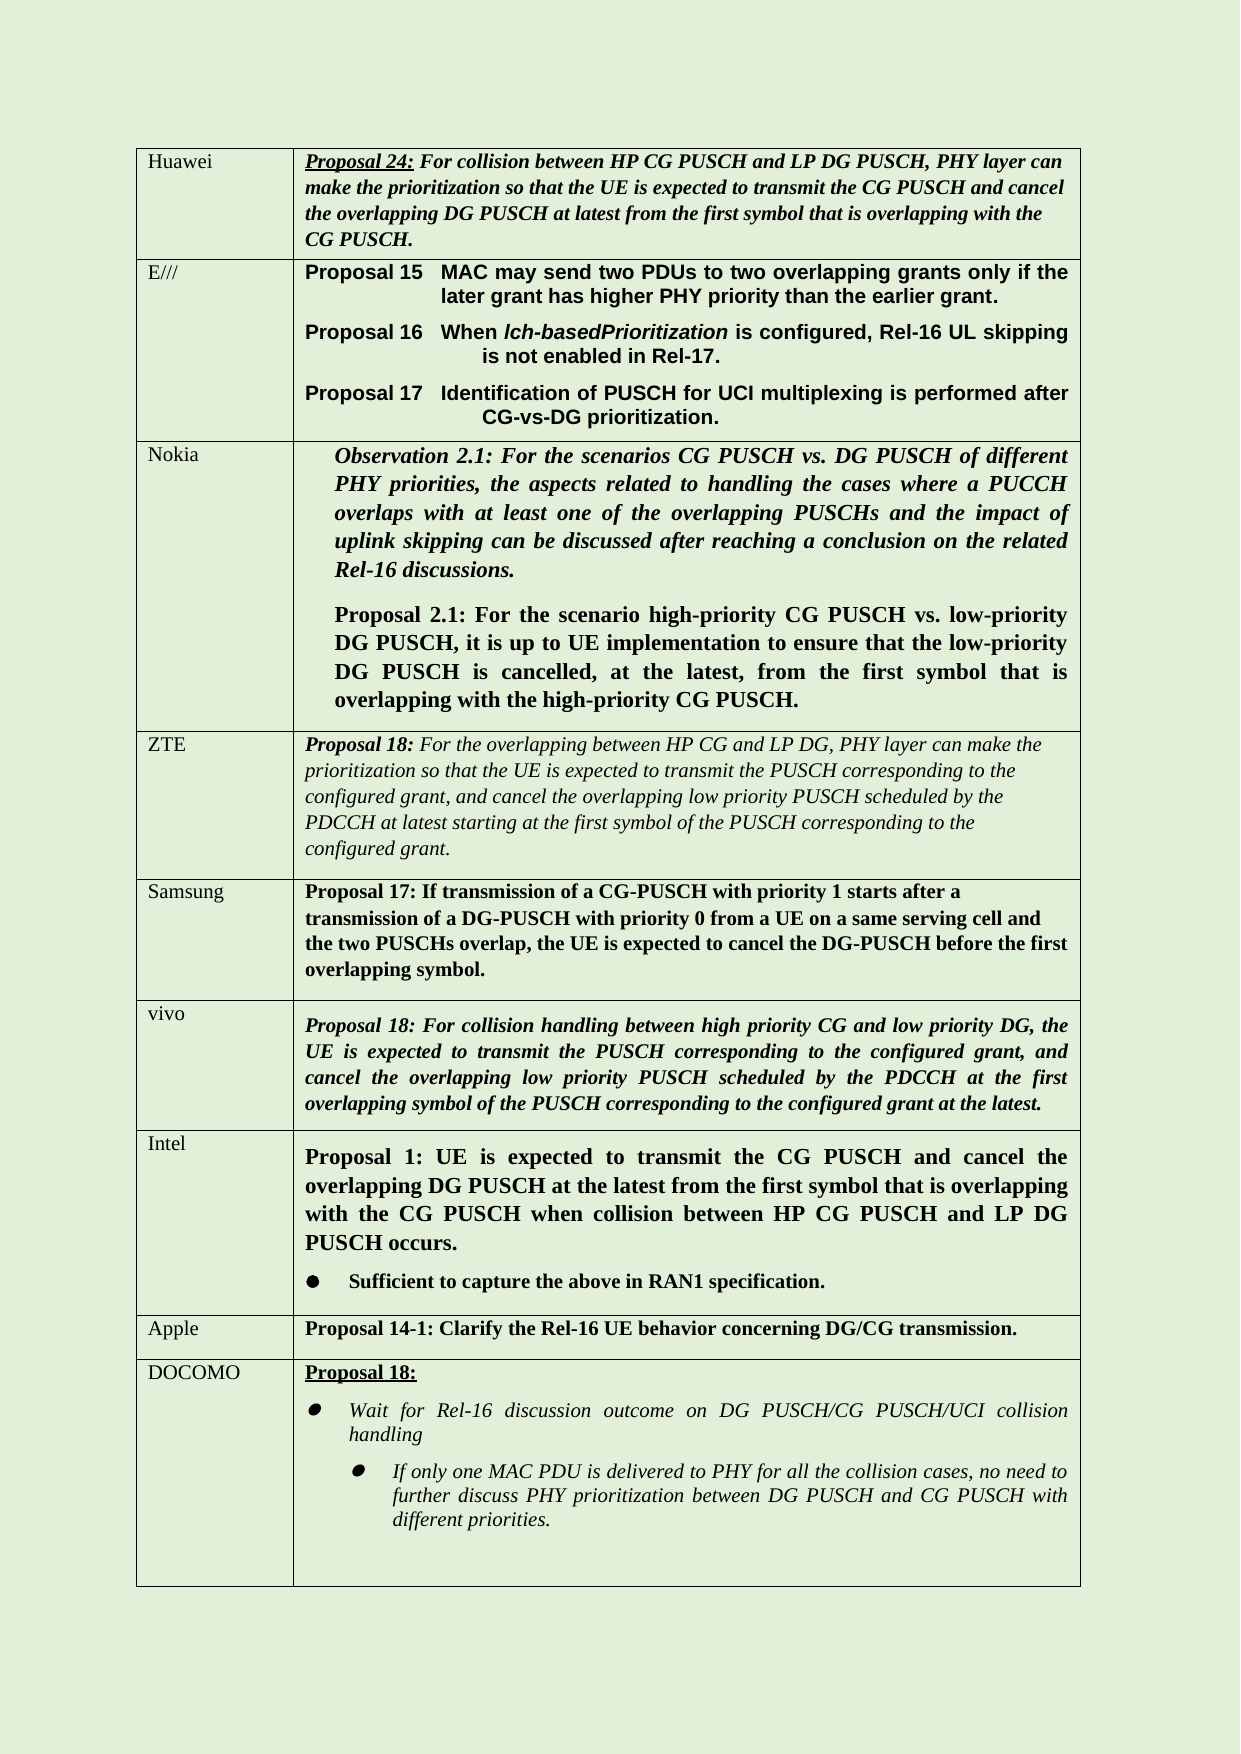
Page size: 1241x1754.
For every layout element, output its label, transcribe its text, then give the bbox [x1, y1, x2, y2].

table_cell Proposal 24: For collision between HP CG PUSCH and LP DG PUSCH, PHY layer can make the prioritization so that the UE is expected to transmit the CG PUSCH and cancel the overlapping DG PUSCH at latest from the first symbol that is overlapping with the CG PUSCH. [294, 149, 1080, 259]
table_cell ZTE [137, 732, 293, 878]
table_cell DOCOMO [137, 1360, 293, 1586]
table_cell Observation 2.1: For the scenarios CG PUSCH vs. DG PUSCH of different PHY priorities, the aspects related to handling the cases where a PUCCH overlaps with at least one of the overlapping PUSCHs and the impact of uplink skipping can be discussed after reaching a conclusion on the related Rel-16 discussions. Proposal 2.1: For the scenario high-priority CG PUSCH vs. low-priority DG PUSCH, it is up to UE implementation to ensure that the low-priority DG PUSCH is cancelled, at the latest, from the first symbol that is overlapping with the high-priority CG PUSCH. [294, 442, 1080, 731]
table_cell Intel [137, 1131, 293, 1315]
table_cell Proposal 18: For collision handling between high priority CG and low priority DG, the UE is expected to transmit the PUSCH corresponding to the configured grant, and cancel the overlapping low priority PUSCH scheduled by the PDCCH at the first overlapping symbol of the PUSCH corresponding to the configured grant at the latest. [294, 1001, 1080, 1130]
table_cell Apple [137, 1316, 293, 1359]
table_cell Proposal 14-1: Clarify the Rel-16 UE behavior concerning DG/CG transmission. [294, 1316, 1080, 1359]
table_cell E/// [137, 260, 293, 441]
table_cell Proposal 17: If transmission of a CG-PUSCH with priority 1 starts after a transmission of a DG-PUSCH with priority 0 from a UE on a same serving cell and the two PUSCHs overlap, the UE is expected to cancel the DG-PUSCH before the first overlapping symbol. [294, 880, 1080, 1000]
table_cell Nokia [137, 442, 293, 731]
table_cell Samsung [137, 880, 293, 1000]
table_cell vivo [137, 1001, 293, 1130]
table_cell Proposal 18: For the overlapping between HP CG and LP DG, PHY layer can make the prioritization so that the UE is expected to transmit the PUSCH corresponding to the configured grant, and cancel the overlapping low priority PUSCH scheduled by the PDCCH at latest starting at the first symbol of the PUSCH corresponding to the configured grant. [294, 732, 1080, 878]
table_cell Proposal 18: Wait for Rel-16 discussion outcome on DG PUSCH/CG PUSCH/UCI collision handling If only one MAC PDU is delivered to PHY for all the collision cases, no need to further discuss PHY prioritization between DG PUSCH and CG PUSCH with different priorities. [294, 1360, 1080, 1586]
table_cell MAC may send two PDUs to two overlapping grants only if the later grant has higher PHY priority than the earlier grant. When lch-basedPrioritization is configured, Rel-16 UL skipping is not enabled in Rel-17. Identification of PUSCH for UCI multiplexing is performed after CG-vs-DG prioritization. [294, 260, 1080, 441]
table_cell Huawei [137, 149, 293, 259]
table_cell Proposal 1: UE is expected to transmit the CG PUSCH and cancel the overlapping DG PUSCH at the latest from the first symbol that is overlapping with the CG PUSCH when collision between HP CG PUSCH and LP DG PUSCH occurs. Sufficient to capture the above in RAN1 specification. [294, 1131, 1080, 1315]
